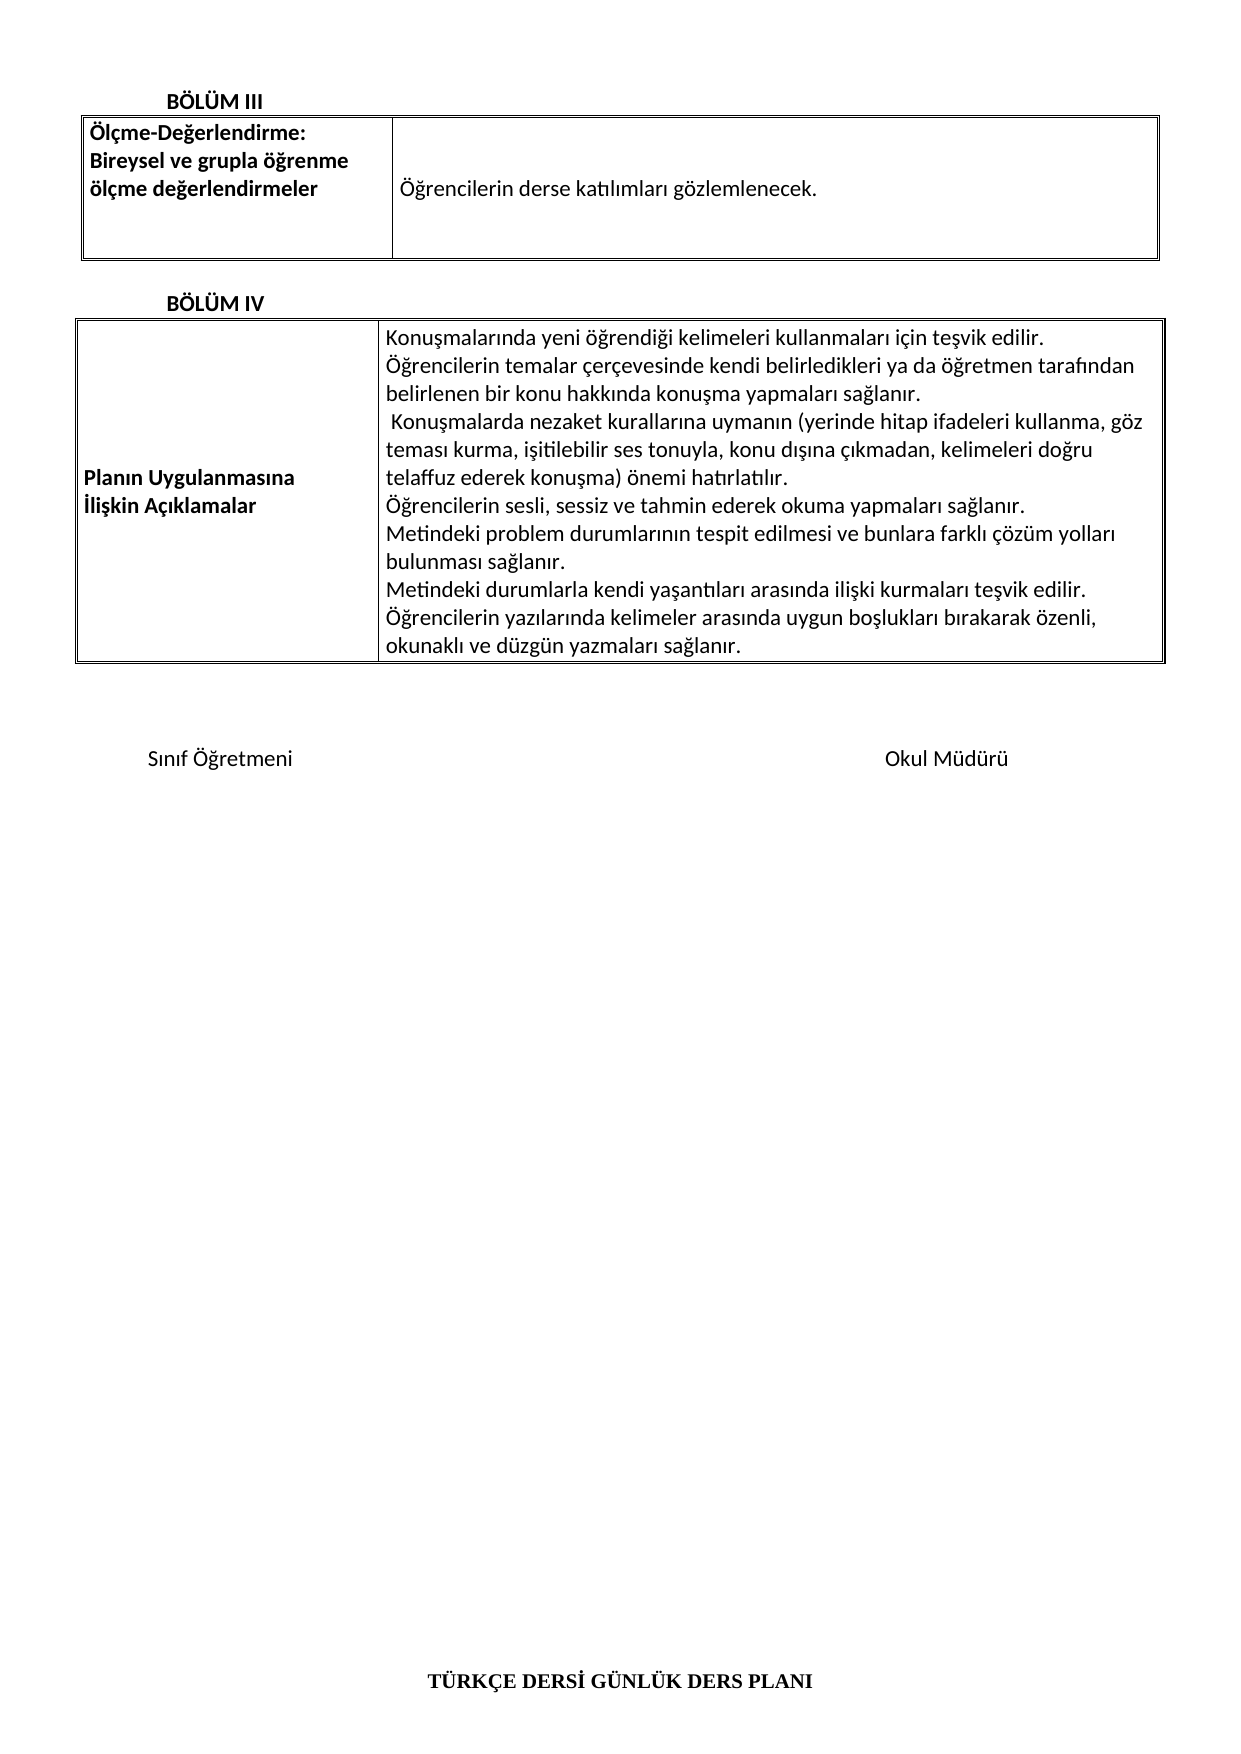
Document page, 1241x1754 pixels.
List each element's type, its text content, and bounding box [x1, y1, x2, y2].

table_header Planın Uygulanmasına İlişkin Açıklamalar [78, 321, 378, 661]
table_header Ölçme-Değerlendirme: Bireysel ve grupla öğrenme ölçme değerlendirmeler [84, 118, 392, 258]
text Sınıf Öğretmeni Okul Müdürü [148, 744, 1092, 772]
text TÜRKÇE DERSİ GÜNLÜK DERS PLANI [148, 1669, 1092, 1693]
subtitle BÖLÜM IV [148, 289, 1092, 317]
subtitle BÖLÜM III [148, 87, 1092, 115]
table_header Konuşmalarında yeni öğrendiği kelimeleri kullanmaları için teşvik edilir. Öğrencilerin temalar çerçevesinde kendi belirledikleri ya da öğretmen tarafından belirlenen bir konu hakkında konuşma yapmaları sağlanır. Konuşmalarda nezaket kurallarına uymanın (yerinde hitap ifadeleri kullanma, göz teması kurma, işitilebilir ses tonuyla, konu dışına çıkmadan, kelimeleri doğru telaffuz ederek konuşma) önemi hatırlatılır. Öğrencilerin sesli, sessiz ve tahmin ederek okuma yapmaları sağlanır. Metindeki problem durumlarının tespit edilmesi ve bunlara farklı çözüm yolları bulunması sağlanır. Metindeki durumlarla kendi yaşantıları arasında ilişki kurmaları teşvik edilir. Öğrencilerin yazılarında kelimeler arasında uygun boşlukları bırakarak özenli, okunaklı ve düzgün yazmaları sağlanır. [379, 321, 1162, 661]
table_header Öğrencilerin derse katılımları gözlemlenecek. [393, 118, 1157, 258]
